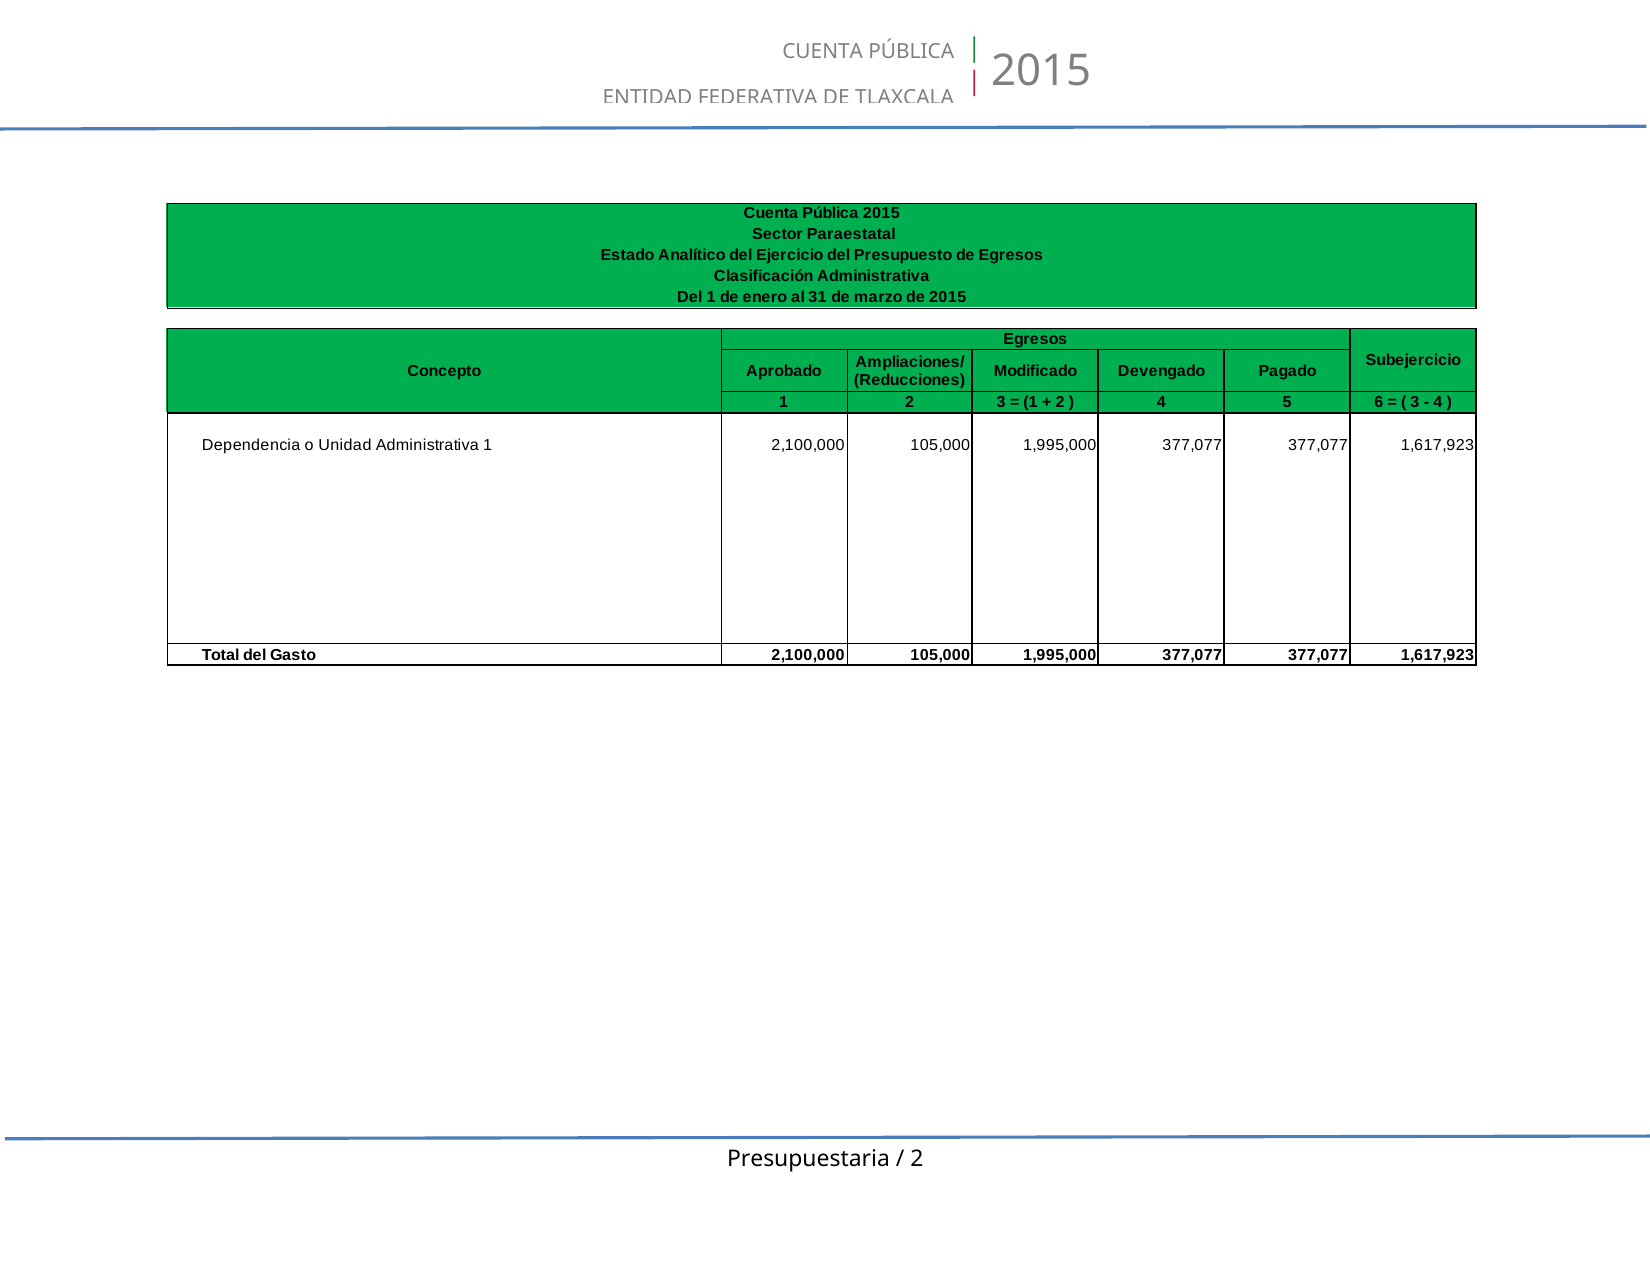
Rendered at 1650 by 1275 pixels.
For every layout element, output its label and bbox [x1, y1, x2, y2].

picture [968, 28, 985, 99]
